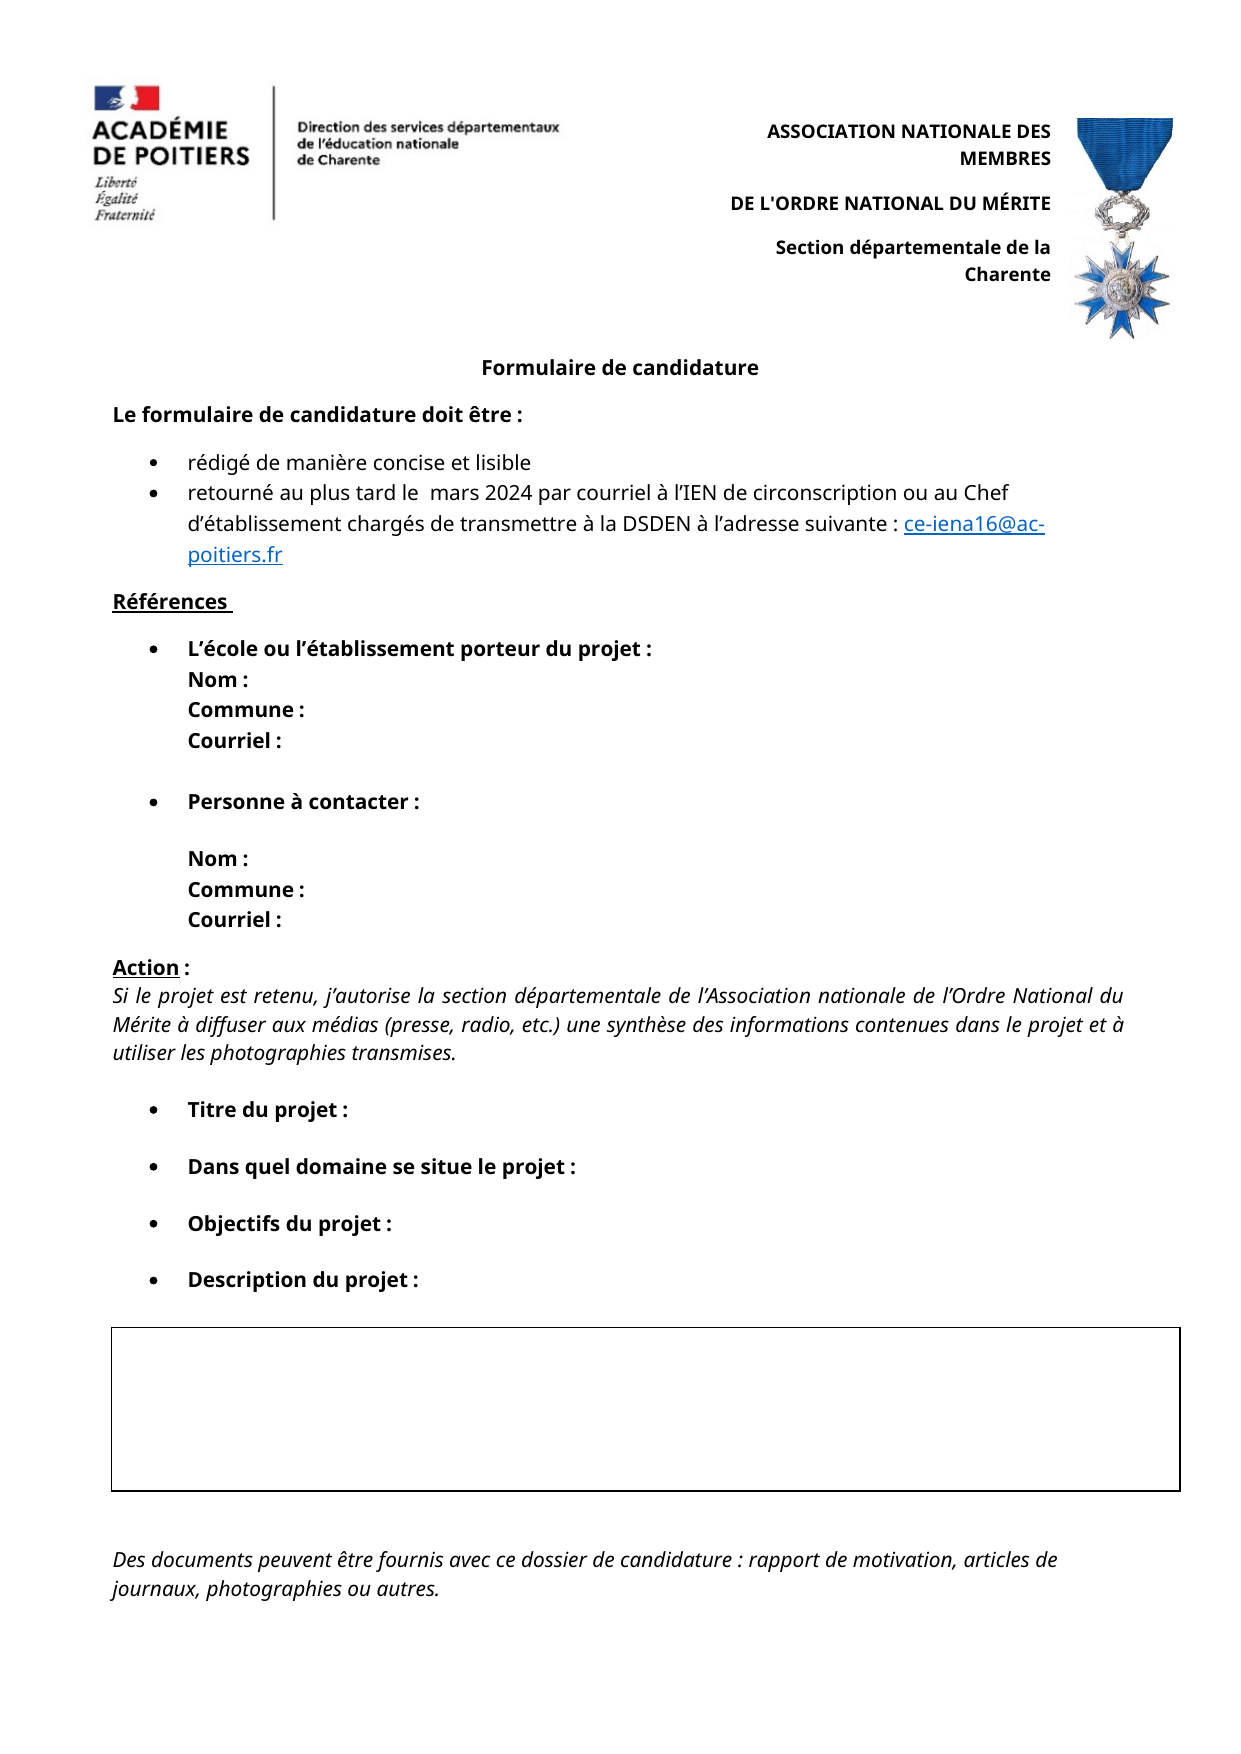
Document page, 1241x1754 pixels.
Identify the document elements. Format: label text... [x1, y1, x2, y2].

list Personne à contacter : [150, 787, 1128, 816]
list Nom : [187, 665, 1128, 693]
picture [71, 64, 583, 243]
text DE L'ORDRE NATIONAL DU MÉRITE [628, 190, 1068, 215]
list Commune : [187, 696, 1128, 724]
list Courriel : [187, 726, 1128, 754]
text Section départementale de la Charente [628, 234, 1068, 287]
list Dans quel domaine se situe le projet : [150, 1152, 1128, 1180]
list Nom : [187, 844, 1128, 873]
list Courriel : [187, 906, 1128, 934]
text Des documents peuvent être fournis avec ce dossier de candidature : rapport de motivation, articles de journaux, photographies ou autres. [112, 1492, 1128, 1602]
text Le formulaire de candidature doit être : [112, 401, 1128, 429]
text Formulaire de candidature [112, 353, 1128, 382]
list Description du projet : [150, 1266, 1128, 1294]
text ASSOCIATION NATIONALE DES MEMBRES [628, 118, 1068, 171]
list retourné au plus tard le mars 2024 par courriel à l’IEN de circonscription ou au Chef d’établissement chargés de transmettre à la DSDEN à l’adresse suivante : ce-iena16@ac-poitiers.fr [150, 478, 1128, 568]
text Action : [112, 953, 1128, 981]
list Commune : [187, 875, 1128, 903]
text Références [112, 587, 1128, 615]
list Titre du projet : [150, 1095, 1128, 1123]
text Si le projet est retenu, j’autorise la section départementale de l’Association nationale de l’Ordre National du Mérite à diffuser aux médias (presse, radio, etc.) une synthèse des informations contenues dans le projet et à utiliser les photographies transmises. [112, 981, 1128, 1067]
list L’école ou l’établissement porteur du projet : [150, 634, 1128, 663]
picture [1068, 118, 1178, 331]
list Objectifs du projet : [150, 1209, 1128, 1237]
list rédigé de manière concise et lisible [150, 448, 1128, 476]
